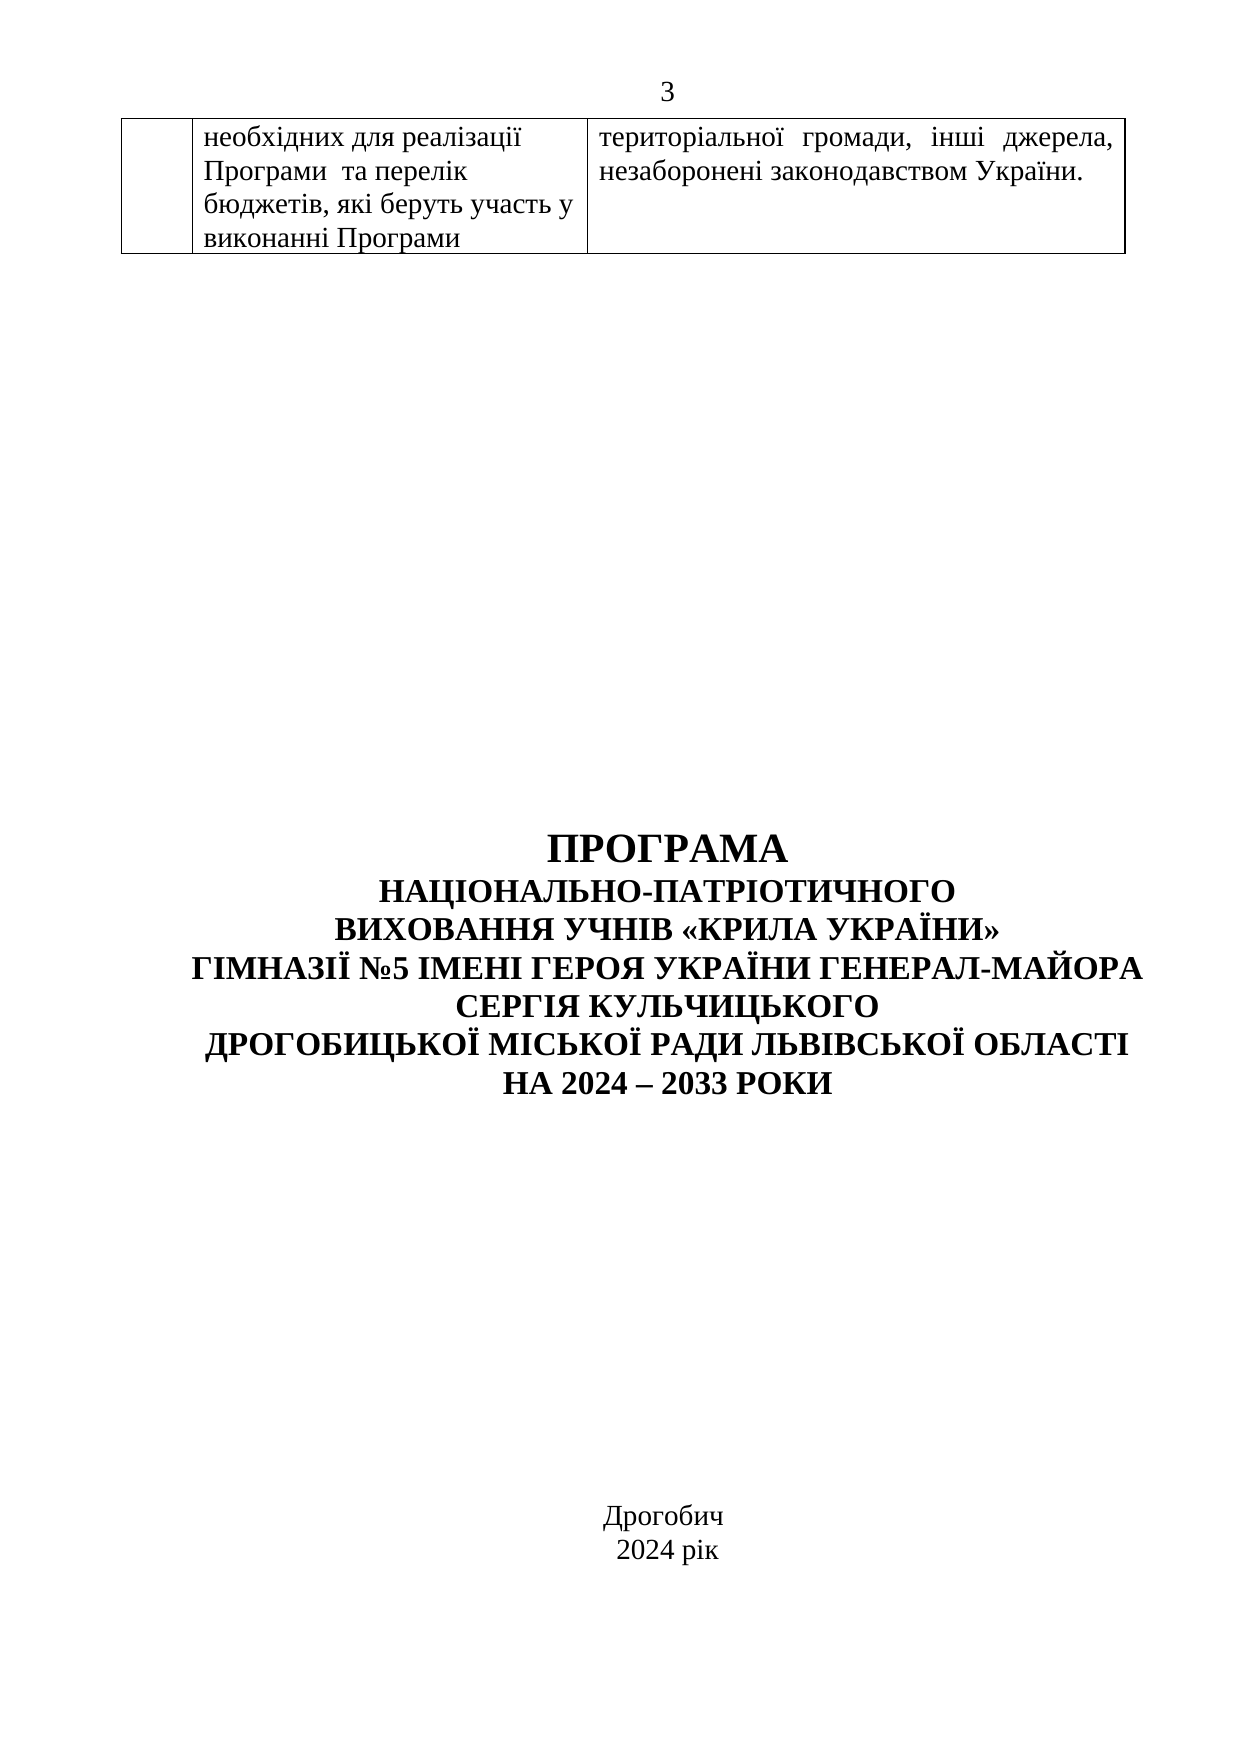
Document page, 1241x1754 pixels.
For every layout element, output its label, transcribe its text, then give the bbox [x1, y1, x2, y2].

text Дрогобич [165, 1498, 1169, 1532]
text ВИХОВАННЯ УЧНІВ «КРИЛА УКРАЇНИ» [165, 910, 1169, 948]
table_cell 8. [122, 119, 192, 253]
text ГІМНАЗІЇ №5 ІМЕНІ ГЕРОЯ УКРАЇНИ ГЕНЕРАЛ-МАЙОРА СЕРГІЯ КУЛЬЧИЦЬКОГО ДРОГОБИЦЬКОЇ МІСЬКОЇ РАДИ ЛЬВІВСЬКОЇ ОБЛАСТІ [165, 948, 1169, 1063]
text НА 2024 – 2033 РОКИ [165, 1063, 1169, 1129]
text ПРОГРАМА [165, 823, 1169, 871]
text НАЦІОНАЛЬНО-ПАТРІОТИЧНОГО [165, 871, 1169, 910]
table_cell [193, 119, 587, 253]
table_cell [588, 119, 1124, 253]
text 2024 рік [165, 1532, 1169, 1565]
